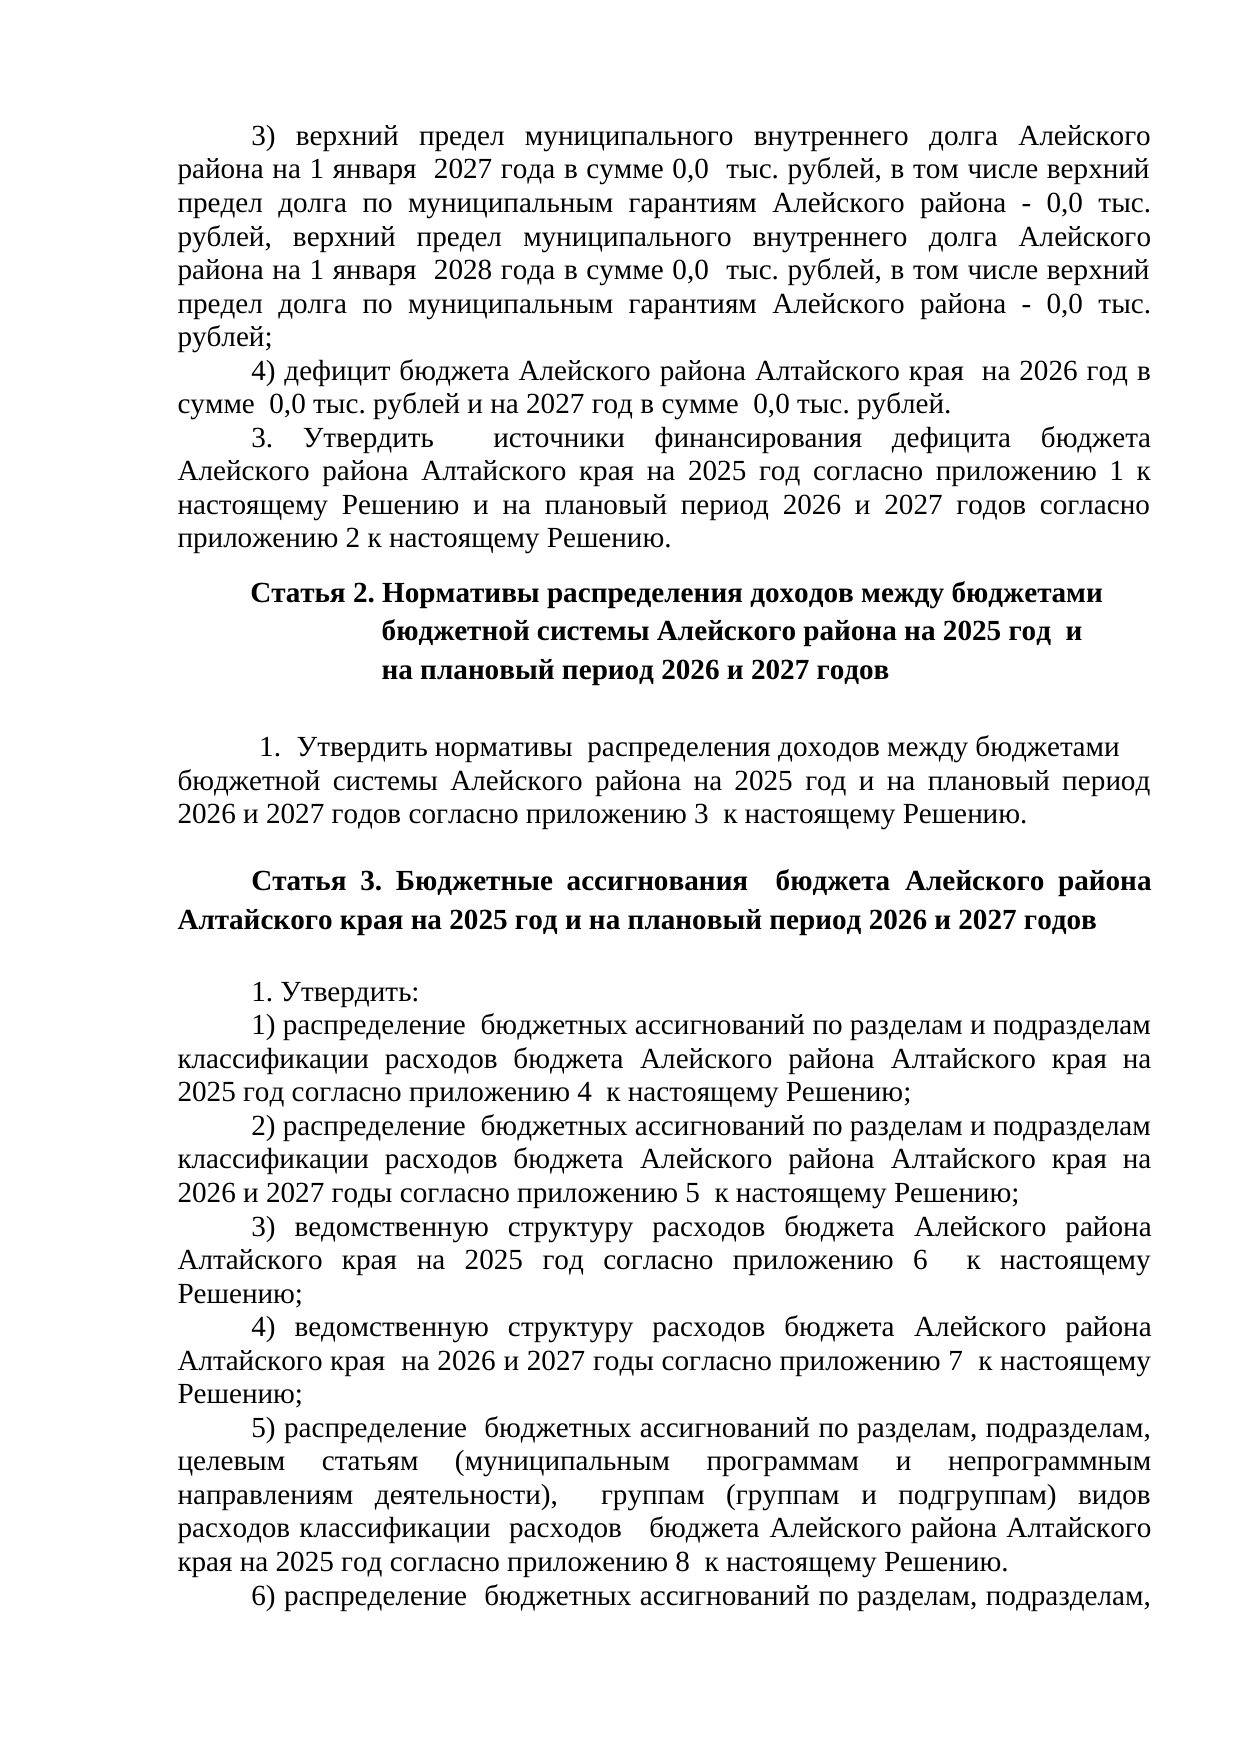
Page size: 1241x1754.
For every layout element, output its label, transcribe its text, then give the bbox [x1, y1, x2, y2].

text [177, 1578, 1152, 1611]
text Статья 3. Бюджетные ассигнования бюджета Алейского района Алтайского края на 2025 год и на плановый период 2026 и 2027 годов [177, 863, 1152, 935]
text 3) ведомственную структуру расходов бюджета Алейского района Алтайского края на 2025 год согласно приложению 6 к настоящему Решению; [177, 1209, 1152, 1309]
text 4) дефицит бюджета Алейского района Алтайского края на 2026 год в сумме 0,0 тыс. рублей и на 2027 год в сумме 0,0 тыс. рублей. [177, 353, 1152, 420]
text 5) распределение бюджетных ассигнований по разделам, подразделам, целевым статьям (муниципальным программам и непрограммным направлениям деятельности), группам (группам и подгруппам) видов расходов классификации расходов бюджета Алейского района Алтайского края на 2025 год согласно приложению 8 к настоящему Решению. [177, 1410, 1152, 1578]
text Статья 2. Нормативы распределения доходов между бюджетами [177, 575, 1152, 608]
text 4) ведомственную структуру расходов бюджета Алейского района Алтайского края на 2026 и 2027 годы согласно приложению 7 к настоящему Решению; [177, 1309, 1152, 1410]
text на плановый период 2026 и 2027 годов [177, 652, 1152, 686]
list Утвердить нормативы распределения доходов между бюджетами [259, 729, 1152, 763]
text бюджетной системы Алейского района на 2025 год и [177, 613, 1152, 647]
text 3. Утвердить источники финансирования дефицита бюджета Алейского района Алтайского края на 2025 год согласно приложению 1 к настоящему Решению и на плановый период 2026 и 2027 годов согласно приложению 2 к настоящему Решению. [177, 420, 1152, 554]
text 1) распределение бюджетных ассигнований по разделам и подразделам классификации расходов бюджета Алейского района Алтайского края на 2025 год согласно приложению 4 к настоящему Решению; [177, 1007, 1152, 1108]
text бюджетной системы Алейского района на 2025 год и на плановый период 2026 и 2027 годов согласно приложению 3 к настоящему Решению. [177, 763, 1152, 830]
text 1. Утвердить: [177, 974, 1152, 1007]
text 2) распределение бюджетных ассигнований по разделам и подразделам классификации расходов бюджета Алейского района Алтайского края на 2026 и 2027 годы согласно приложению 5 к настоящему Решению; [177, 1108, 1152, 1209]
text 3) верхний предел муниципального внутреннего долга Алейского района на 1 января 2027 года в сумме 0,0 тыс. рублей, в том числе верхний предел долга по муниципальным гарантиям Алейского района - 0,0 тыс. рублей, верхний предел муниципального внутреннего долга Алейского района на 1 января 2028 года в сумме 0,0 тыс. рублей, в том числе верхний предел долга по муниципальным гарантиям Алейского района - 0,0 тыс. рублей; [177, 118, 1152, 353]
